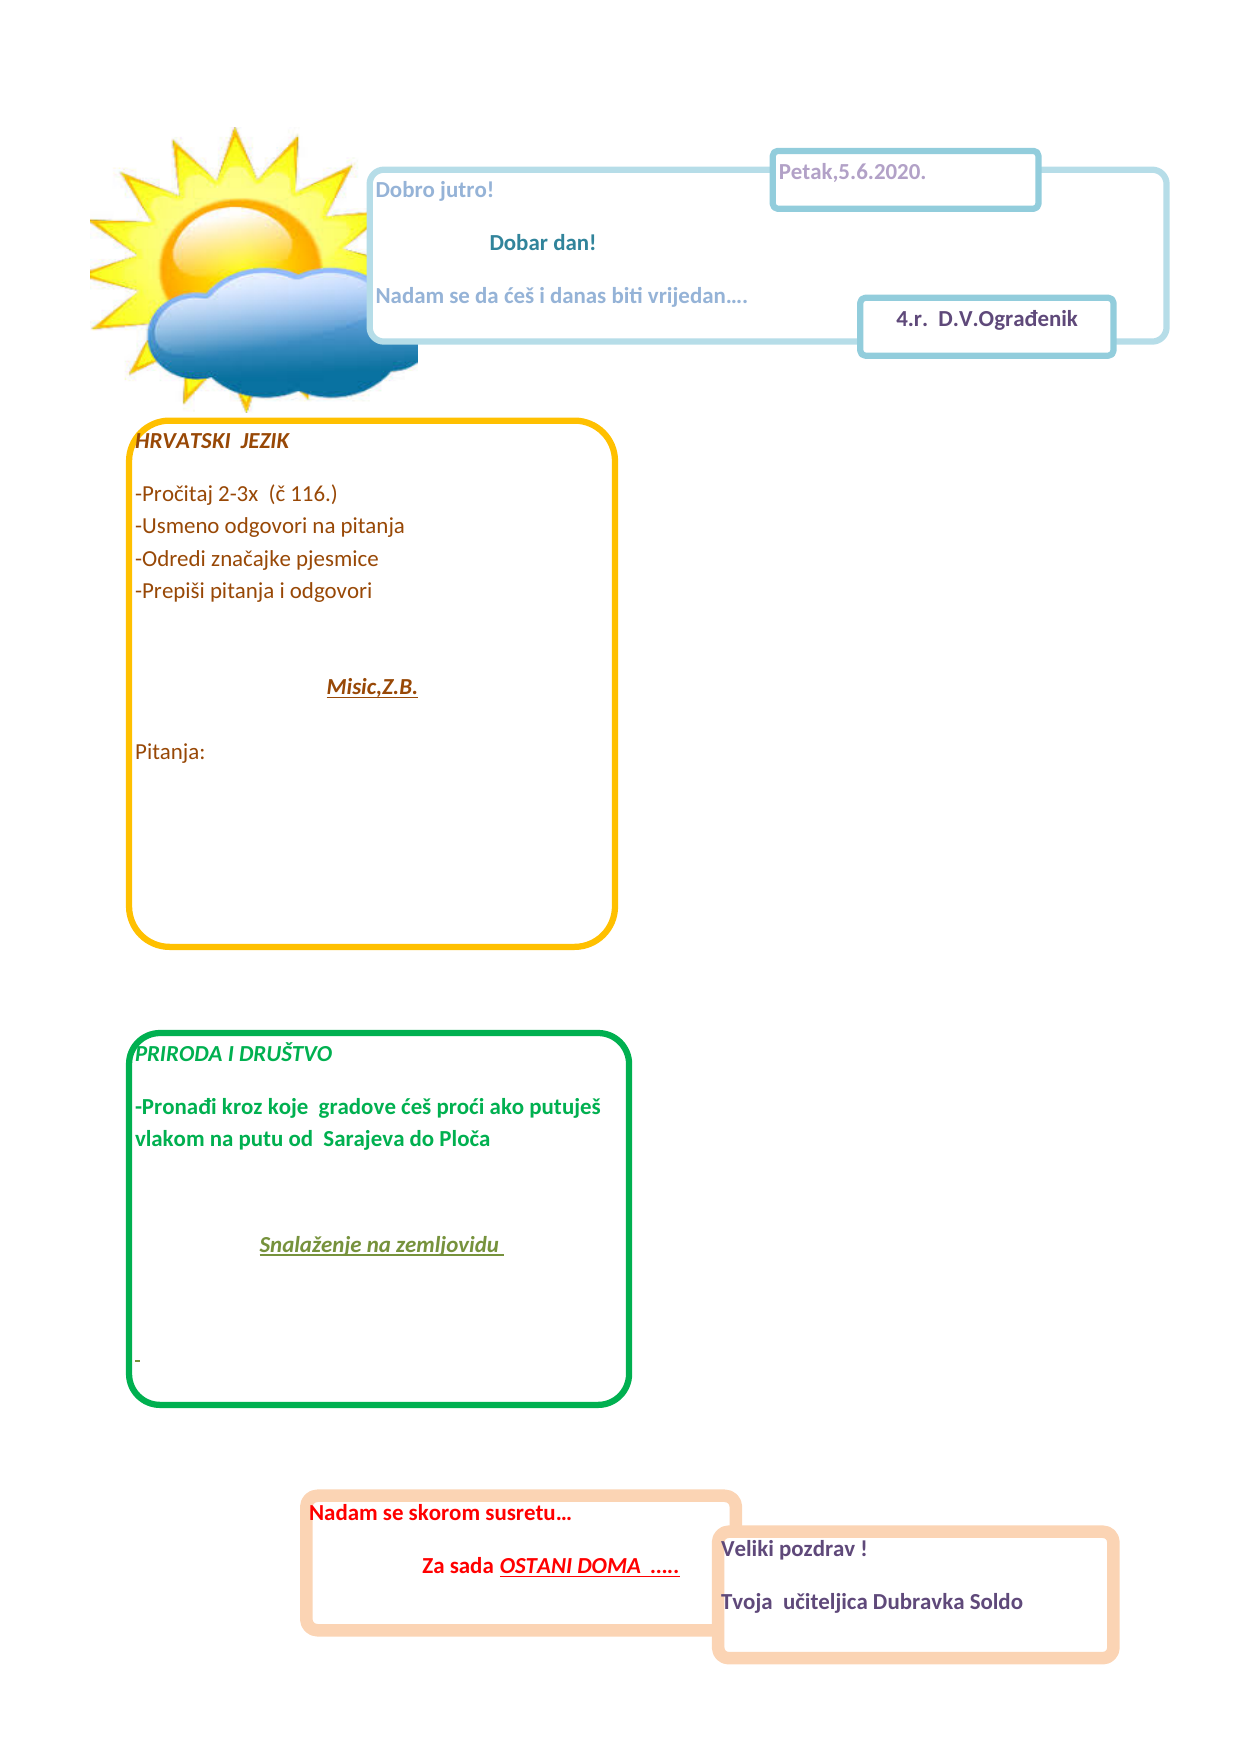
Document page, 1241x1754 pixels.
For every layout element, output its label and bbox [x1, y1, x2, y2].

picture [90, 127, 418, 413]
